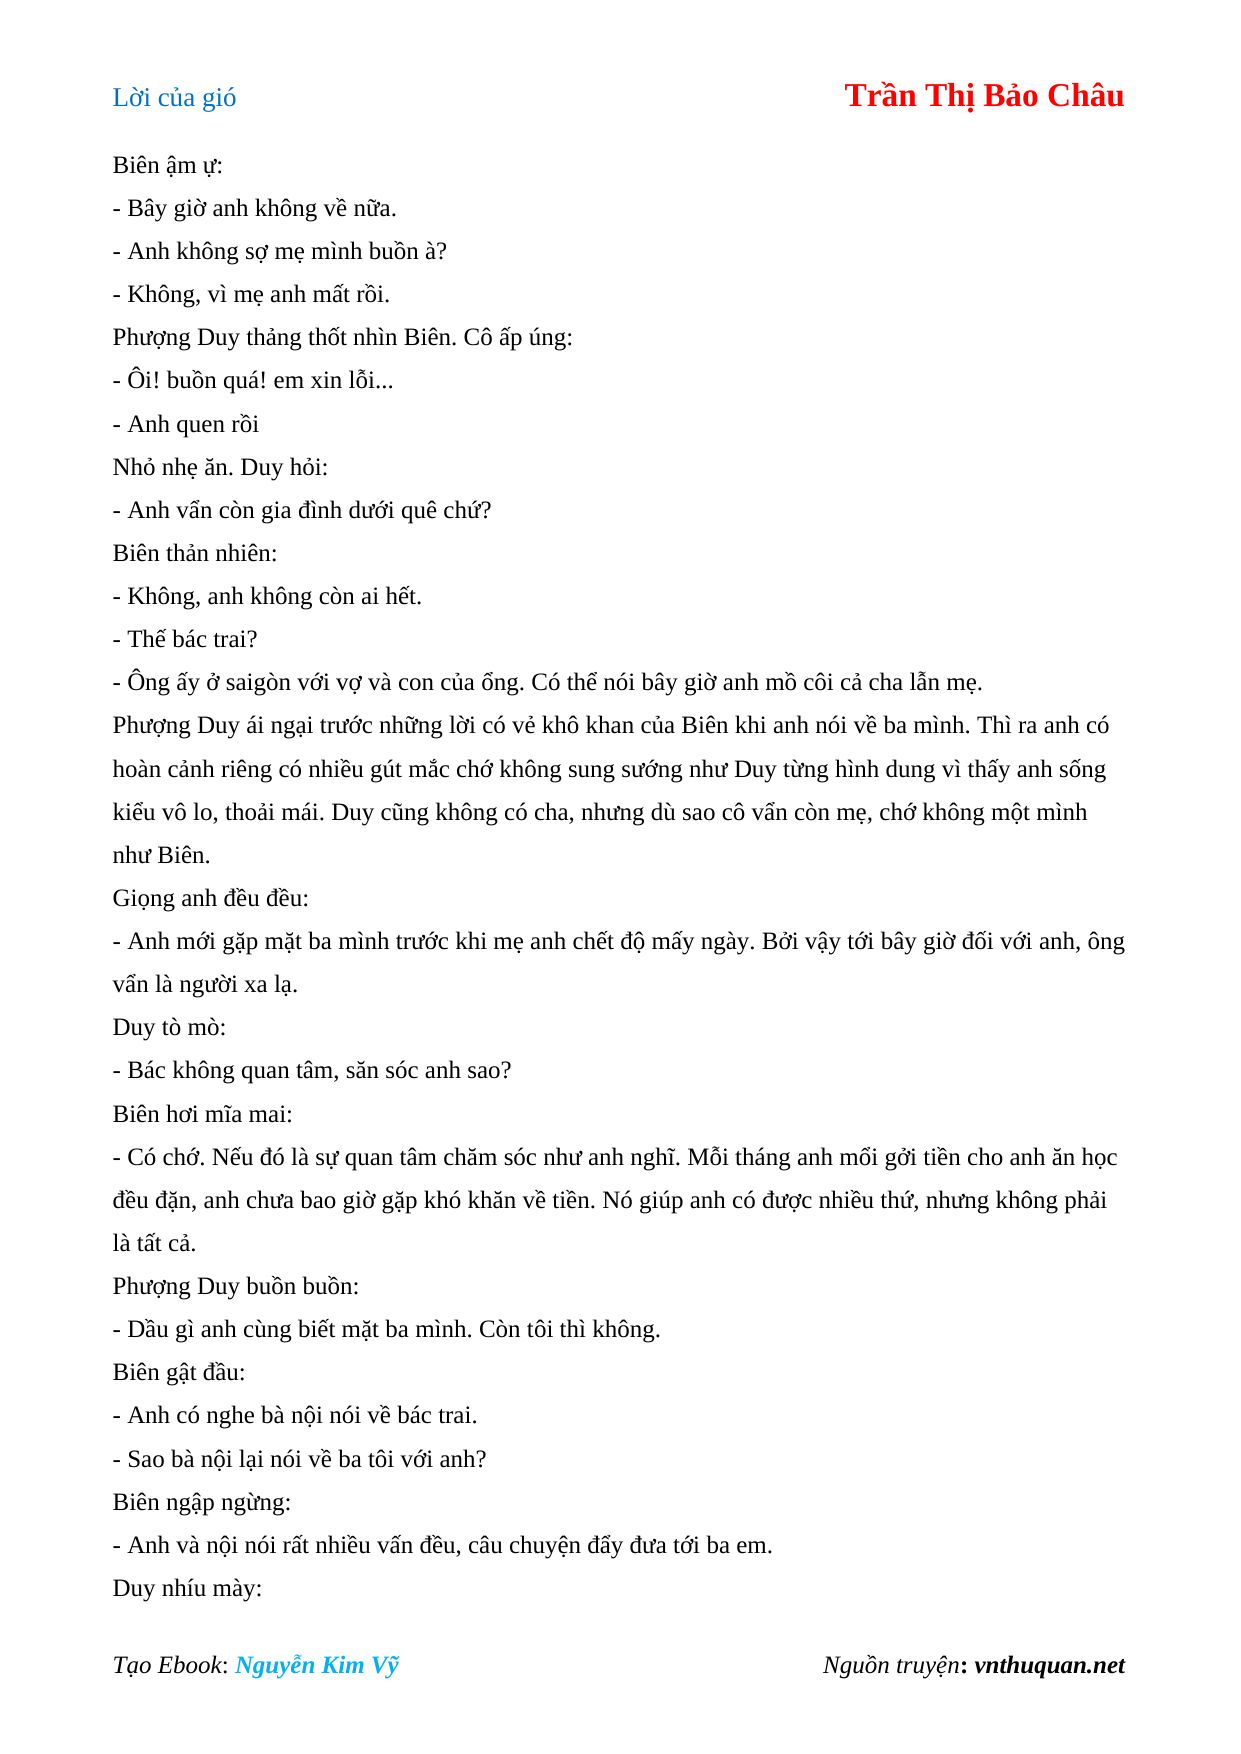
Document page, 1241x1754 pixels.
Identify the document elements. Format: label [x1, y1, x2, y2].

text [112, 150, 1128, 1602]
